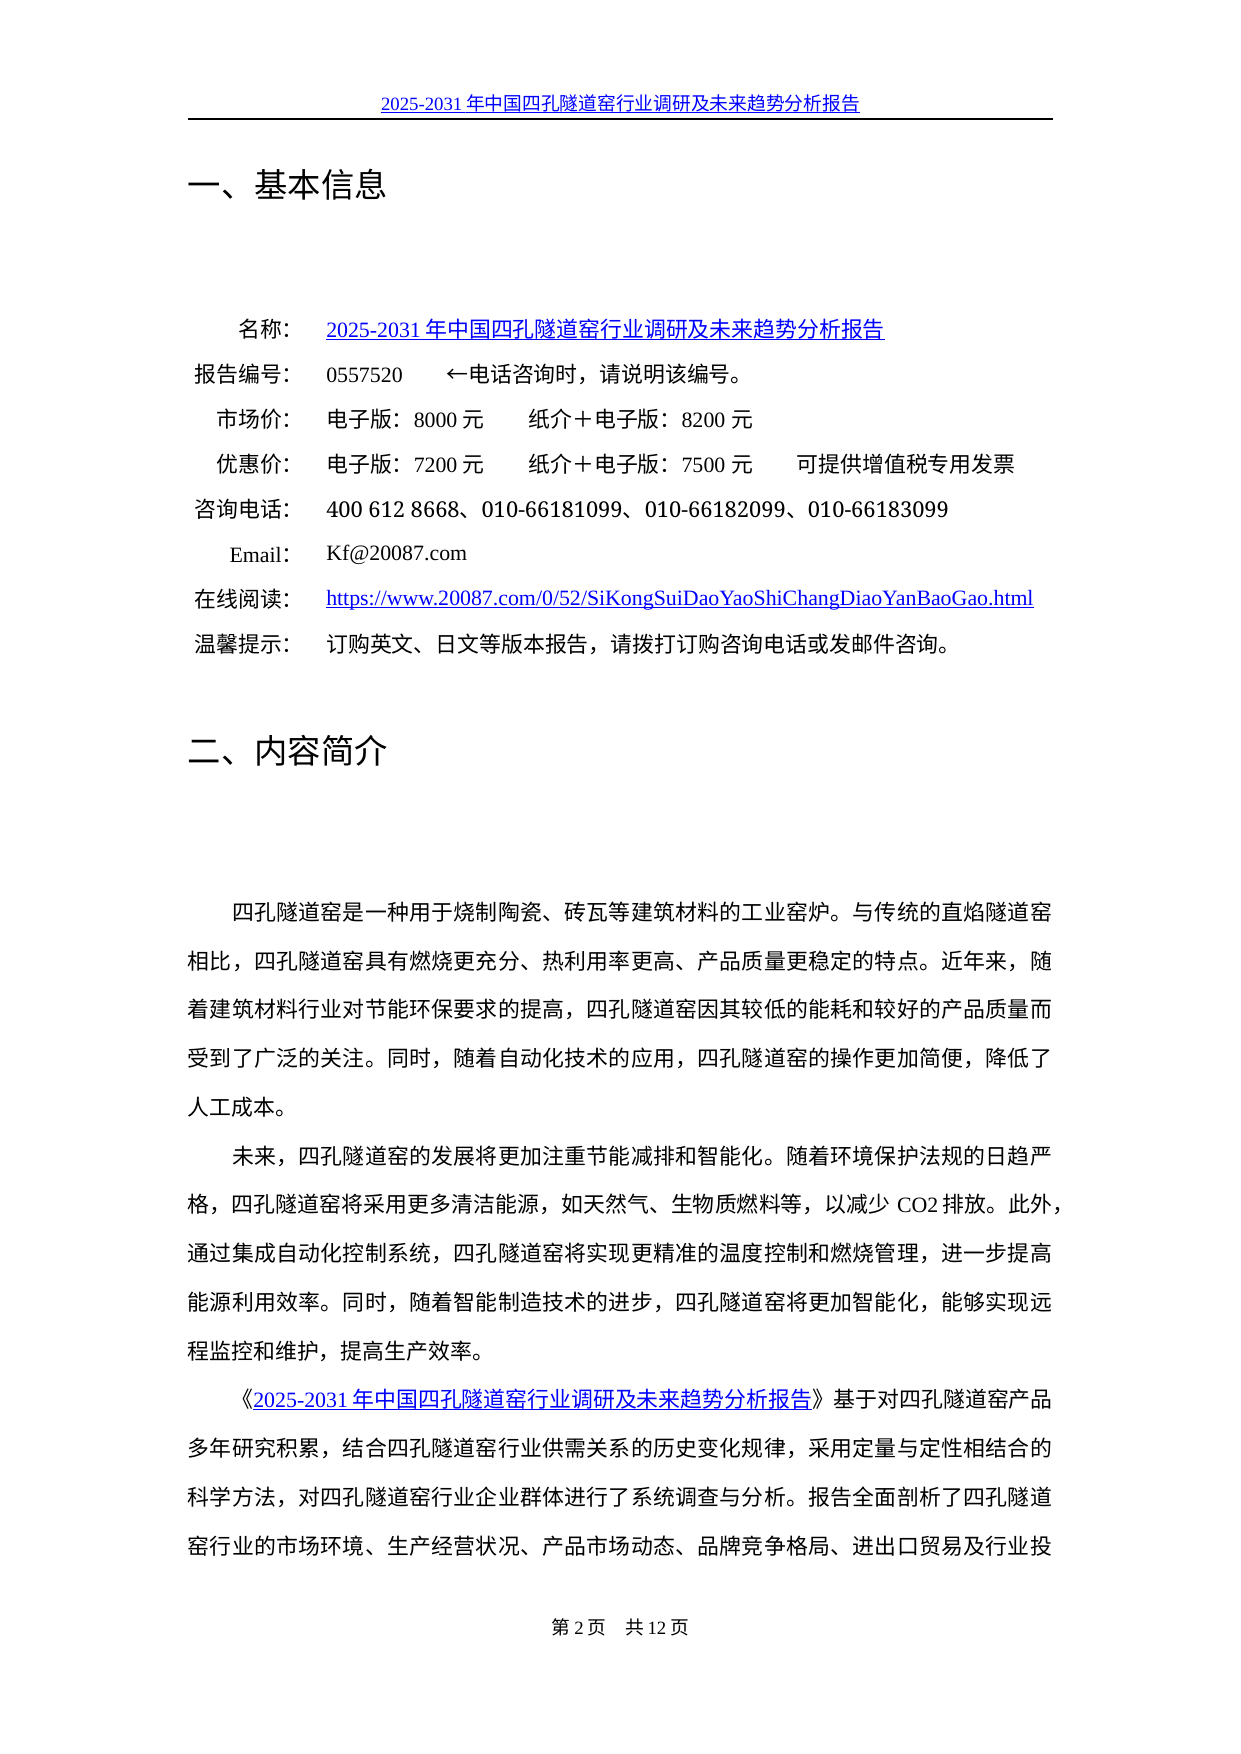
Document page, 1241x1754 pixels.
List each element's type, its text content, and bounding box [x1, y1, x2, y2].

table_header 2025-2031年中国四孔隧道窑行业调研及未来趋势分析报告 [315, 312, 1073, 357]
table_cell Kf@20087.com [315, 537, 1073, 582]
table_cell 报告编号： [167, 357, 315, 402]
table_header 名称： [167, 312, 315, 357]
table_cell [315, 582, 1073, 627]
table_cell 在线阅读： [167, 582, 315, 627]
title 一、基本信息 [187, 150, 1053, 215]
table_cell 0557520 ←电话咨询时，请说明该编号。 [315, 357, 1073, 402]
table_cell 电子版：8000 元 纸介＋电子版：8200 元 [315, 402, 1073, 447]
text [187, 894, 1053, 1561]
table_cell 订购英文、日文等版本报告，请拨打订购咨询电话或发邮件咨询。 [315, 627, 1073, 672]
table_cell 市场价： [167, 402, 315, 447]
table_cell 优惠价： [167, 447, 315, 492]
table_cell 电子版：7200 元 纸介＋电子版：7500 元 可提供增值税专用发票 [315, 447, 1073, 492]
table_cell 温馨提示： [167, 627, 315, 672]
table_cell 400 612 8668、010-66181099、010-66182099、010-66183099 [315, 492, 1073, 537]
title 二、内容简介 [187, 717, 1053, 782]
table_cell 咨询电话： [167, 492, 315, 537]
table_cell Email： [167, 537, 315, 582]
